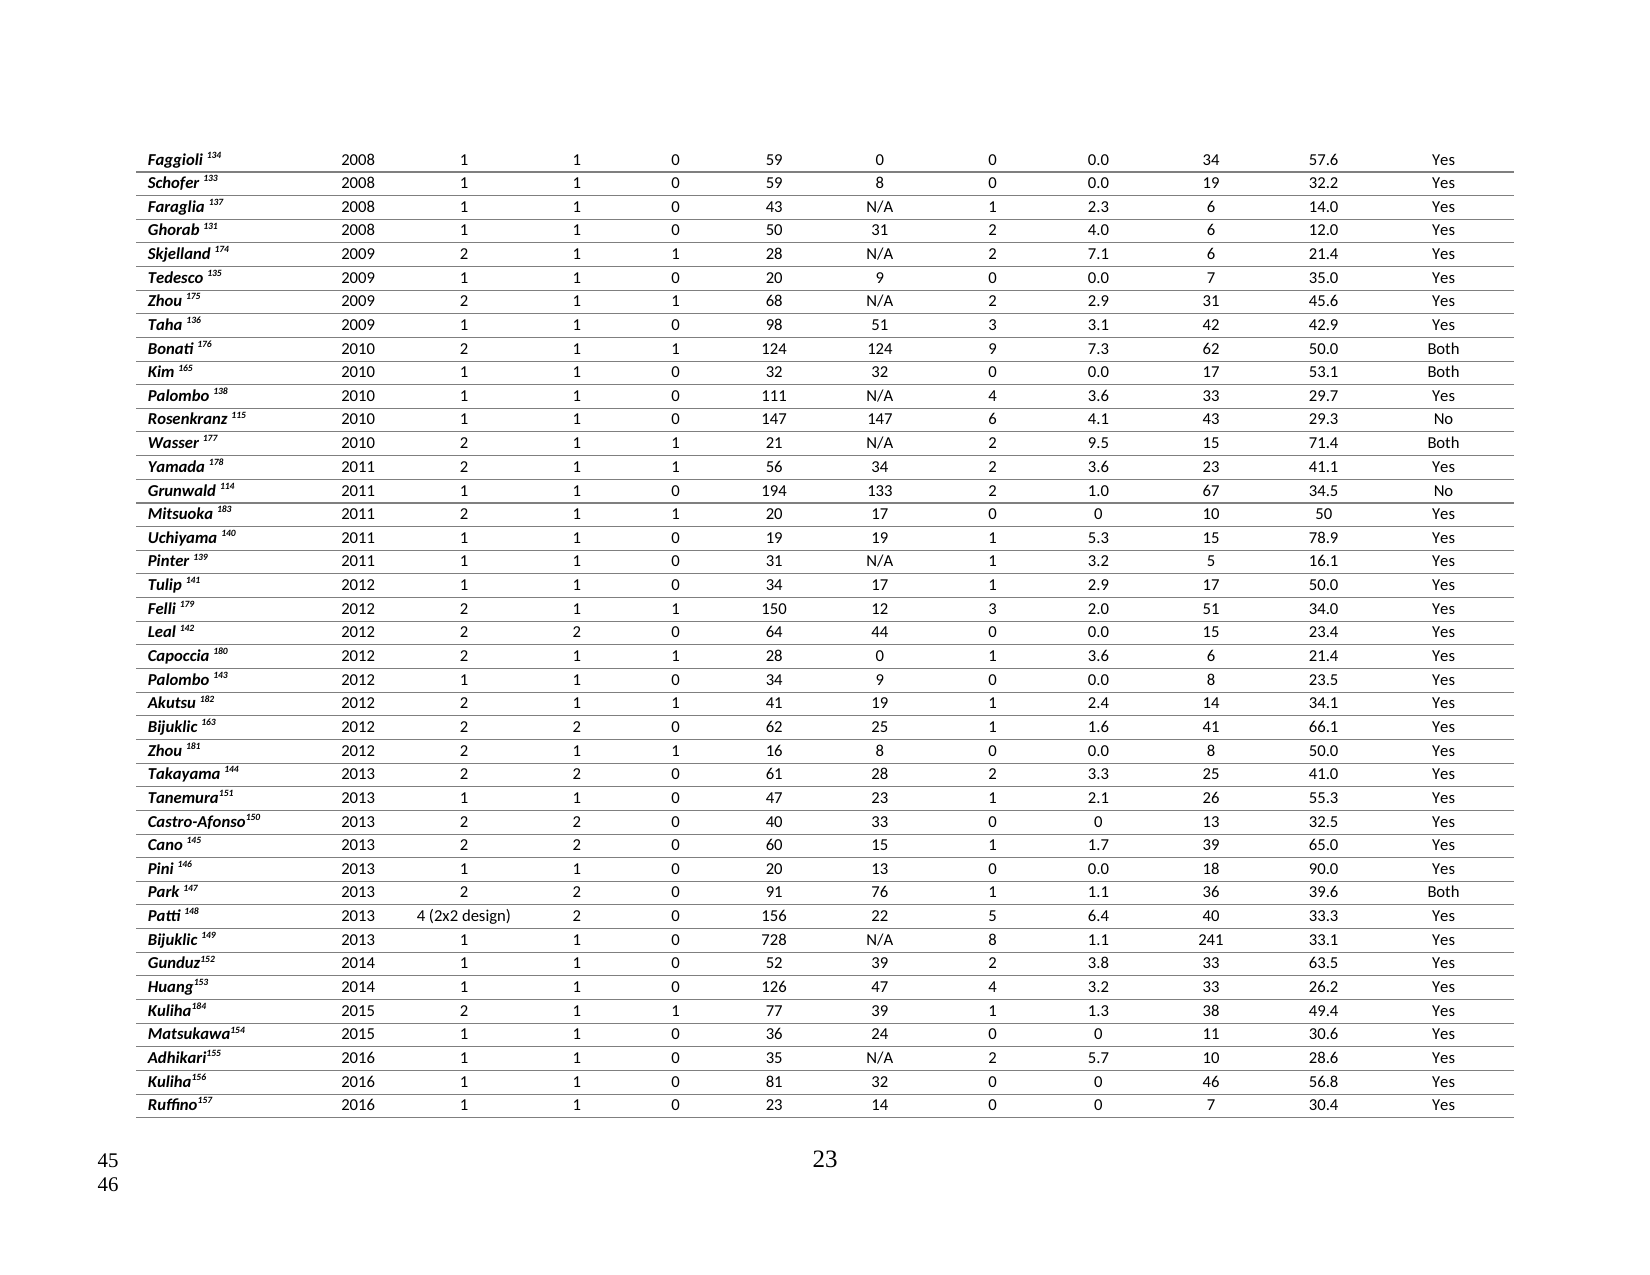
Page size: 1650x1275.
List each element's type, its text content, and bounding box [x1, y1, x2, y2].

table_cell 39.6 [1274, 882, 1373, 904]
table_cell 41.1 [1274, 456, 1373, 479]
table_cell 0 [1049, 1024, 1147, 1046]
table_cell 28 [725, 645, 823, 668]
table_cell 81 [725, 1071, 823, 1093]
table_cell 43 [725, 196, 823, 219]
table_cell 2011 [315, 551, 400, 573]
table_cell 1 [527, 1071, 626, 1093]
table_cell Yes [1373, 220, 1513, 242]
table_cell Rosenkranz 115 [136, 409, 315, 431]
table_cell 1 [527, 291, 626, 313]
table_cell Yes [1373, 787, 1513, 810]
table_cell 0 [626, 1071, 724, 1093]
table_cell 2008 [315, 173, 400, 195]
table_cell 0.0 [1049, 148, 1147, 171]
table_cell 38 [1148, 1000, 1274, 1023]
table_cell 0.0 [1049, 173, 1147, 195]
table_cell 2012 [315, 645, 400, 668]
table_cell 1 [527, 1047, 626, 1070]
table_cell Yes [1373, 291, 1513, 313]
table_cell 147 [823, 409, 936, 431]
table_cell 728 [725, 929, 823, 952]
table_cell 1 [400, 409, 527, 431]
table_cell 4.0 [1049, 220, 1147, 242]
table_cell 2 [527, 622, 626, 644]
table_cell N/A [823, 196, 936, 219]
table_cell 24 [823, 1024, 936, 1046]
table_cell 65.0 [1274, 835, 1373, 857]
table_cell 1 [400, 385, 527, 408]
table_cell 1 [400, 953, 527, 975]
table_cell Yes [1373, 693, 1513, 715]
table_cell 2015 [315, 1000, 400, 1023]
table_cell 1 [527, 267, 626, 289]
table_cell 3.1 [1049, 314, 1147, 337]
table_cell Yes [1373, 574, 1513, 597]
table_cell 1 [527, 1024, 626, 1046]
table_cell 13 [823, 858, 936, 881]
table_cell 0 [936, 1095, 1049, 1117]
table_cell 0 [936, 148, 1049, 171]
table_cell 0 [626, 716, 724, 739]
table_cell 5 [936, 905, 1049, 928]
table_cell Kuliha184 [136, 1000, 315, 1023]
table_cell 2 [936, 480, 1049, 502]
table_cell 1 [527, 1000, 626, 1023]
table_cell Skjelland 174 [136, 243, 315, 266]
table_cell 0 [626, 148, 724, 171]
table_cell 1 [527, 551, 626, 573]
table_cell Yes [1373, 976, 1513, 999]
table_cell 15 [1148, 432, 1274, 455]
table_cell 7.1 [1049, 243, 1147, 266]
table_cell 1 [527, 858, 626, 881]
table_cell 1 [400, 148, 527, 171]
table_cell 33 [1148, 953, 1274, 975]
table_cell 1 [626, 291, 724, 313]
table_cell 0 [626, 976, 724, 999]
table_cell Yes [1373, 1000, 1513, 1023]
table_cell Yes [1373, 1024, 1513, 1046]
table_cell No [1373, 480, 1513, 502]
table_cell 8 [1148, 740, 1274, 762]
table_cell 42.9 [1274, 314, 1373, 337]
table_cell 50.0 [1274, 574, 1373, 597]
table_cell 33.1 [1274, 929, 1373, 952]
table_cell 2 [527, 811, 626, 833]
table_cell 2012 [315, 716, 400, 739]
table_cell 1 [626, 504, 724, 526]
table_cell Yes [1373, 740, 1513, 762]
table_cell 19 [823, 693, 936, 715]
table_cell 30.6 [1274, 1024, 1373, 1046]
table_cell 2 [400, 835, 527, 857]
table_cell 1 [936, 835, 1049, 857]
table_cell 36 [1148, 882, 1274, 904]
table_cell 0 [626, 669, 724, 692]
table_cell 10 [1148, 1047, 1274, 1070]
table_cell 4 (2x2 design) [400, 905, 527, 928]
table_cell Leal 142 [136, 622, 315, 644]
table_cell 21.4 [1274, 243, 1373, 266]
table_cell Tulip 141 [136, 574, 315, 597]
table_cell 1 [527, 432, 626, 455]
table_cell 2010 [315, 385, 400, 408]
table_cell 40 [1148, 905, 1274, 928]
table_cell 6 [1148, 196, 1274, 219]
table_cell 0 [626, 811, 724, 833]
table_cell 22 [823, 905, 936, 928]
table_cell 34 [823, 456, 936, 479]
table_cell 19 [1148, 173, 1274, 195]
table_cell N/A [823, 551, 936, 573]
table_cell 2 [527, 764, 626, 786]
table_cell 1.3 [1049, 1000, 1147, 1023]
table_cell 28.6 [1274, 1047, 1373, 1070]
table_cell 2010 [315, 432, 400, 455]
table_cell 124 [725, 338, 823, 361]
table_cell N/A [823, 432, 936, 455]
table_cell 1 [400, 1071, 527, 1093]
table_cell 21 [725, 432, 823, 455]
table_cell 2009 [315, 291, 400, 313]
table_cell 5 [1148, 551, 1274, 573]
table_cell 1 [400, 267, 527, 289]
table_cell 1.7 [1049, 835, 1147, 857]
table_cell 2009 [315, 243, 400, 266]
table_cell 23.4 [1274, 622, 1373, 644]
table_cell 0 [1049, 811, 1147, 833]
table_cell 41.0 [1274, 764, 1373, 786]
table_cell Both [1373, 432, 1513, 455]
table_cell Takayama 144 [136, 764, 315, 786]
table_cell Palombo 143 [136, 669, 315, 692]
table_cell 1 [626, 432, 724, 455]
table_cell Bonati 176 [136, 338, 315, 361]
table_cell 1 [527, 385, 626, 408]
table_cell 15 [823, 835, 936, 857]
table_cell 43 [1148, 409, 1274, 431]
table_cell Yes [1373, 314, 1513, 337]
table_cell 3 [936, 314, 1049, 337]
table_cell 2013 [315, 905, 400, 928]
table_cell 2 [527, 905, 626, 928]
table_cell 0 [626, 1095, 724, 1117]
table_cell 17 [823, 574, 936, 597]
table_cell 2011 [315, 456, 400, 479]
table_cell Ruffino157 [136, 1095, 315, 1117]
table_cell 5.3 [1049, 527, 1147, 550]
table_cell Akutsu 182 [136, 693, 315, 715]
table_cell 2.9 [1049, 291, 1147, 313]
table_cell Ghorab 131 [136, 220, 315, 242]
table_cell Yes [1373, 1095, 1513, 1117]
table_cell 2.3 [1049, 196, 1147, 219]
table_cell 2 [936, 220, 1049, 242]
table_cell 0 [936, 740, 1049, 762]
table_cell 7 [1148, 267, 1274, 289]
table_cell 2010 [315, 338, 400, 361]
table_cell 19 [823, 527, 936, 550]
table_cell 71.4 [1274, 432, 1373, 455]
table_cell 49.4 [1274, 1000, 1373, 1023]
table_cell 2.9 [1049, 574, 1147, 597]
table_cell 2.4 [1049, 693, 1147, 715]
table_cell 4 [936, 385, 1049, 408]
table_cell 0 [936, 504, 1049, 526]
table_cell Schofer 133 [136, 173, 315, 195]
table_cell 1 [936, 882, 1049, 904]
table_cell 6 [1148, 645, 1274, 668]
table_cell 147 [725, 409, 823, 431]
table_cell 67 [1148, 480, 1274, 502]
table_cell 45.6 [1274, 291, 1373, 313]
table_cell 1 [626, 338, 724, 361]
table_cell 1 [626, 1000, 724, 1023]
table_cell 2 [400, 740, 527, 762]
table_cell 4 [936, 976, 1049, 999]
table_cell 2010 [315, 362, 400, 384]
table_cell Yes [1373, 527, 1513, 550]
table_cell Capoccia 180 [136, 645, 315, 668]
table_cell N/A [823, 243, 936, 266]
table_cell Yes [1373, 764, 1513, 786]
table_cell 13 [1148, 811, 1274, 833]
table_cell 17 [1148, 574, 1274, 597]
table_cell 0 [626, 882, 724, 904]
table_cell 1 [400, 196, 527, 219]
table_cell 0.0 [1049, 362, 1147, 384]
table_cell 0 [626, 1024, 724, 1046]
table_cell 3.6 [1049, 385, 1147, 408]
table_cell 1 [936, 574, 1049, 597]
table_cell 0 [626, 835, 724, 857]
table_cell 59 [725, 148, 823, 171]
table_cell Yes [1373, 243, 1513, 266]
table_cell Park 147 [136, 882, 315, 904]
table_cell Yes [1373, 551, 1513, 573]
table_cell 0 [936, 1071, 1049, 1093]
table_cell Matsukawa154 [136, 1024, 315, 1046]
table_cell 57.6 [1274, 148, 1373, 171]
table_cell 47 [725, 787, 823, 810]
table_cell Yes [1373, 716, 1513, 739]
table_cell 23 [725, 1095, 823, 1117]
table_cell 2 [936, 456, 1049, 479]
table_cell 50 [1274, 504, 1373, 526]
table_cell Grunwald 114 [136, 480, 315, 502]
table_cell 35 [725, 1047, 823, 1070]
table_cell 2013 [315, 835, 400, 857]
table_cell 2 [527, 882, 626, 904]
table_cell 2 [400, 1000, 527, 1023]
table_cell 77 [725, 1000, 823, 1023]
table_cell 34.1 [1274, 693, 1373, 715]
table_cell 2012 [315, 622, 400, 644]
table_cell 59 [725, 173, 823, 195]
table_cell 61 [725, 764, 823, 786]
table_cell 1 [400, 574, 527, 597]
table_cell 1 [400, 480, 527, 502]
table_cell 0.0 [1049, 669, 1147, 692]
table_cell 1 [400, 1047, 527, 1070]
table_cell 1 [400, 787, 527, 810]
table_cell 1.6 [1049, 716, 1147, 739]
table_cell 1 [936, 551, 1049, 573]
table_cell 194 [725, 480, 823, 502]
table_cell 0 [823, 148, 936, 171]
table_cell 1 [527, 480, 626, 502]
table_cell 60 [725, 835, 823, 857]
table_cell 8 [823, 173, 936, 195]
table_cell 0 [626, 929, 724, 952]
table_cell 52 [725, 953, 823, 975]
table_cell 33 [1148, 976, 1274, 999]
table_cell 33 [1148, 385, 1274, 408]
table_cell 0 [626, 858, 724, 881]
table_cell 0 [626, 480, 724, 502]
table_cell 33 [823, 811, 936, 833]
table_cell 2 [400, 456, 527, 479]
table_cell 2 [936, 432, 1049, 455]
table_cell 1 [400, 929, 527, 952]
table_cell Yes [1373, 645, 1513, 668]
table_cell 21.4 [1274, 645, 1373, 668]
table_cell 26 [1148, 787, 1274, 810]
table_cell 51 [823, 314, 936, 337]
table_cell 1 [527, 953, 626, 975]
table_cell 19 [725, 527, 823, 550]
table_cell 66.1 [1274, 716, 1373, 739]
table_cell 124 [823, 338, 936, 361]
table_cell 23.5 [1274, 669, 1373, 692]
table_cell 36 [725, 1024, 823, 1046]
table_cell 1 [626, 243, 724, 266]
table_cell 2016 [315, 1095, 400, 1117]
table_cell 2 [936, 1047, 1049, 1070]
table_cell 156 [725, 905, 823, 928]
table_cell 32 [823, 362, 936, 384]
table_cell 8 [936, 929, 1049, 952]
table_cell 39 [823, 953, 936, 975]
table_cell 14 [1148, 693, 1274, 715]
table_cell 1 [400, 976, 527, 999]
table_cell 33.3 [1274, 905, 1373, 928]
table_cell 14.0 [1274, 196, 1373, 219]
table_cell 53.1 [1274, 362, 1373, 384]
table_cell 0 [936, 1024, 1049, 1046]
table_cell Mitsuoka 183 [136, 504, 315, 526]
table_cell 0.0 [1049, 267, 1147, 289]
table_cell 10 [1148, 504, 1274, 526]
table_cell 1 [527, 740, 626, 762]
table_cell 18 [1148, 858, 1274, 881]
table_cell 26.2 [1274, 976, 1373, 999]
table_cell 7 [1148, 1095, 1274, 1117]
table_cell Faraglia 137 [136, 196, 315, 219]
table_cell 25 [823, 716, 936, 739]
table_cell 62 [1148, 338, 1274, 361]
table_cell 17 [1148, 362, 1274, 384]
table_cell 0 [626, 267, 724, 289]
table_cell 47 [823, 976, 936, 999]
table_cell 1 [400, 669, 527, 692]
table_cell 29.7 [1274, 385, 1373, 408]
table_cell 30.4 [1274, 1095, 1373, 1117]
table_cell 1 [527, 409, 626, 431]
table_cell Yes [1373, 1047, 1513, 1070]
table_cell 2011 [315, 480, 400, 502]
table_cell 0 [626, 551, 724, 573]
table_cell 1.1 [1049, 929, 1147, 952]
table_cell 50.0 [1274, 740, 1373, 762]
table_cell 1 [527, 148, 626, 171]
table_cell 0 [626, 953, 724, 975]
table_cell 1 [936, 527, 1049, 550]
table_cell 2016 [315, 1071, 400, 1093]
table_cell 0 [626, 527, 724, 550]
table_cell 2013 [315, 764, 400, 786]
table_cell 1 [936, 693, 1049, 715]
table_cell 0 [626, 574, 724, 597]
table_cell 62 [725, 716, 823, 739]
table_cell 50.0 [1274, 338, 1373, 361]
table_cell 2 [400, 504, 527, 526]
table_cell 2.0 [1049, 598, 1147, 621]
table_cell 0 [626, 362, 724, 384]
table_cell 2 [400, 811, 527, 833]
table_cell 0 [936, 362, 1049, 384]
table_cell 34.5 [1274, 480, 1373, 502]
table_cell 2015 [315, 1024, 400, 1046]
table_cell 6 [936, 409, 1049, 431]
table_cell Kuliha156 [136, 1071, 315, 1093]
table_cell Yes [1373, 953, 1513, 975]
table_cell 0 [626, 385, 724, 408]
table_cell 76 [823, 882, 936, 904]
table_cell 0 [626, 173, 724, 195]
table_cell 1 [626, 456, 724, 479]
table_cell 20 [725, 504, 823, 526]
table_cell 3.3 [1049, 764, 1147, 786]
table_cell 46 [1148, 1071, 1274, 1093]
table_cell Felli 179 [136, 598, 315, 621]
table_cell 2 [527, 716, 626, 739]
table_cell 1 [400, 551, 527, 573]
table_cell 31 [1148, 291, 1274, 313]
table_cell 1 [400, 858, 527, 881]
table_cell 2016 [315, 1047, 400, 1070]
table_cell Yes [1373, 858, 1513, 881]
table_cell 0 [626, 622, 724, 644]
table_cell 9 [823, 267, 936, 289]
table_cell 2014 [315, 953, 400, 975]
table_cell 2 [400, 432, 527, 455]
table_cell 0 [626, 409, 724, 431]
table_cell 56 [725, 456, 823, 479]
table_cell 3.8 [1049, 953, 1147, 975]
table_cell 1 [527, 527, 626, 550]
table_cell 0.0 [1049, 740, 1147, 762]
table_cell 2010 [315, 409, 400, 431]
table_cell Yes [1373, 811, 1513, 833]
table_cell 32.2 [1274, 173, 1373, 195]
table_cell 1 [527, 598, 626, 621]
table_cell 50 [725, 220, 823, 242]
table_cell 4.1 [1049, 409, 1147, 431]
table_cell 34 [1148, 148, 1274, 171]
table_cell 0 [626, 220, 724, 242]
table_cell Adhikari155 [136, 1047, 315, 1070]
table_cell 111 [725, 385, 823, 408]
table_cell Yes [1373, 598, 1513, 621]
table_cell 1 [527, 220, 626, 242]
table_cell 6 [1148, 243, 1274, 266]
table_cell 28 [823, 764, 936, 786]
table_cell Castro-Afonso150 [136, 811, 315, 833]
table_cell 0 [626, 905, 724, 928]
table_cell 2 [400, 243, 527, 266]
table_cell 1 [400, 173, 527, 195]
table_cell 2 [400, 693, 527, 715]
table_cell 31 [725, 551, 823, 573]
table_cell 12.0 [1274, 220, 1373, 242]
table_cell 2 [400, 716, 527, 739]
table_cell Palombo 138 [136, 385, 315, 408]
table_cell 1 [936, 196, 1049, 219]
table_cell 2 [400, 598, 527, 621]
table_cell 1 [527, 645, 626, 668]
table_cell 78.9 [1274, 527, 1373, 550]
table_cell Huang153 [136, 976, 315, 999]
table_cell Kim 165 [136, 362, 315, 384]
table_cell 9 [823, 669, 936, 692]
table_cell 2011 [315, 527, 400, 550]
table_cell 2009 [315, 314, 400, 337]
table_cell 1.0 [1049, 480, 1147, 502]
table_cell 0.0 [1049, 858, 1147, 881]
table_cell 42 [1148, 314, 1274, 337]
table_cell Pini 146 [136, 858, 315, 881]
table_cell 25 [1148, 764, 1274, 786]
table_cell 32.5 [1274, 811, 1373, 833]
table_cell Taha 136 [136, 314, 315, 337]
table_cell 91 [725, 882, 823, 904]
table_cell 1 [527, 976, 626, 999]
table_cell 1 [400, 1095, 527, 1117]
table_cell Tedesco 135 [136, 267, 315, 289]
table_cell 3.6 [1049, 456, 1147, 479]
table_cell 17 [823, 504, 936, 526]
table_cell 1 [527, 173, 626, 195]
table_cell 35.0 [1274, 267, 1373, 289]
table_cell 34 [725, 574, 823, 597]
table_cell No [1373, 409, 1513, 431]
table_cell Yes [1373, 148, 1513, 171]
table_cell 6.4 [1049, 905, 1147, 928]
table_cell 1 [527, 504, 626, 526]
table_cell 41 [725, 693, 823, 715]
table_cell 31 [823, 220, 936, 242]
table_cell 1 [400, 1024, 527, 1046]
table_cell N/A [823, 929, 936, 952]
table_cell 1 [527, 693, 626, 715]
table_cell 68 [725, 291, 823, 313]
table_cell 1 [626, 598, 724, 621]
table_cell 1 [626, 693, 724, 715]
table_cell 2012 [315, 740, 400, 762]
table_cell 0 [626, 787, 724, 810]
table_cell 1 [936, 645, 1049, 668]
table_cell 1 [527, 787, 626, 810]
table_cell 1 [400, 527, 527, 550]
table_cell 39 [1148, 835, 1274, 857]
table_cell 90.0 [1274, 858, 1373, 881]
table_cell 2014 [315, 976, 400, 999]
table_cell 29.3 [1274, 409, 1373, 431]
table_cell 1 [527, 196, 626, 219]
table_cell 0 [823, 645, 936, 668]
table_cell 2 [400, 291, 527, 313]
table_cell Zhou 175 [136, 291, 315, 313]
table_cell 0 [626, 764, 724, 786]
table_cell 1.1 [1049, 882, 1147, 904]
table_cell 55.3 [1274, 787, 1373, 810]
table_cell 2013 [315, 858, 400, 881]
table_cell 6 [1148, 220, 1274, 242]
table_cell Bijuklic 149 [136, 929, 315, 952]
table_cell 0.0 [1049, 622, 1147, 644]
table_cell 23 [1148, 456, 1274, 479]
table_cell 39 [823, 1000, 936, 1023]
table_cell 64 [725, 622, 823, 644]
table_cell Bijuklic 163 [136, 716, 315, 739]
table_cell 20 [725, 267, 823, 289]
table_cell 2 [400, 622, 527, 644]
table_cell Yes [1373, 622, 1513, 644]
table_cell Uchiyama 140 [136, 527, 315, 550]
table_cell Gunduz152 [136, 953, 315, 975]
table_cell 2013 [315, 882, 400, 904]
table_cell 0 [1049, 504, 1147, 526]
table_cell 126 [725, 976, 823, 999]
table_cell 2 [400, 882, 527, 904]
table_cell 0 [936, 173, 1049, 195]
table_cell 11 [1148, 1024, 1274, 1046]
table_cell Yes [1373, 385, 1513, 408]
table_cell Yes [1373, 196, 1513, 219]
table_cell 1 [527, 929, 626, 952]
table_cell Yes [1373, 456, 1513, 479]
table_cell 3.2 [1049, 551, 1147, 573]
table_cell 2 [936, 291, 1049, 313]
table_cell 12 [823, 598, 936, 621]
table_cell 32 [725, 362, 823, 384]
table_cell Pinter 139 [136, 551, 315, 573]
table_cell Tanemura151 [136, 787, 315, 810]
table_cell Zhou 181 [136, 740, 315, 762]
table_cell 0 [936, 858, 1049, 881]
table_cell 150 [725, 598, 823, 621]
table_cell 0 [626, 1047, 724, 1070]
table_cell Cano 145 [136, 835, 315, 857]
table_cell 2008 [315, 196, 400, 219]
table_cell Both [1373, 882, 1513, 904]
table_cell 241 [1148, 929, 1274, 952]
table_cell 2 [400, 764, 527, 786]
table_cell 1 [527, 338, 626, 361]
table_cell 32 [823, 1071, 936, 1093]
table_cell 1 [626, 645, 724, 668]
table_cell 0 [626, 314, 724, 337]
table_cell 2 [936, 953, 1049, 975]
table_cell 56.8 [1274, 1071, 1373, 1093]
table_cell 2 [527, 835, 626, 857]
table_cell N/A [823, 291, 936, 313]
table_cell 2012 [315, 693, 400, 715]
table_cell 5.7 [1049, 1047, 1147, 1070]
table_cell 133 [823, 480, 936, 502]
table_cell 7.3 [1049, 338, 1147, 361]
table_cell 23 [823, 787, 936, 810]
table_cell Both [1373, 362, 1513, 384]
table_cell 44 [823, 622, 936, 644]
table_cell Patti 148 [136, 905, 315, 928]
table_cell N/A [823, 385, 936, 408]
table_cell Yes [1373, 669, 1513, 692]
table_cell Yes [1373, 267, 1513, 289]
table_cell 51 [1148, 598, 1274, 621]
table_cell 40 [725, 811, 823, 833]
table_cell 9.5 [1049, 432, 1147, 455]
table_cell 0 [1049, 1071, 1147, 1093]
table_cell Wasser 177 [136, 432, 315, 455]
table_cell 1 [936, 716, 1049, 739]
table_cell 8 [1148, 669, 1274, 692]
table_cell Yes [1373, 1071, 1513, 1093]
table_cell Yes [1373, 173, 1513, 195]
table_cell 2009 [315, 267, 400, 289]
table_cell 14 [823, 1095, 936, 1117]
table_cell 1 [527, 669, 626, 692]
table_cell 16.1 [1274, 551, 1373, 573]
table_cell 2008 [315, 220, 400, 242]
table_cell 2 [936, 243, 1049, 266]
table_cell 3 [936, 598, 1049, 621]
table_cell 2 [400, 645, 527, 668]
table_cell 1 [400, 220, 527, 242]
table_cell 2012 [315, 669, 400, 692]
table_cell Yes [1373, 929, 1513, 952]
table_cell 1 [527, 314, 626, 337]
table_cell 2011 [315, 504, 400, 526]
table_cell 98 [725, 314, 823, 337]
table_cell Yes [1373, 835, 1513, 857]
table_cell 0 [936, 669, 1049, 692]
table_cell 34.0 [1274, 598, 1373, 621]
table_cell 16 [725, 740, 823, 762]
table_cell Yes [1373, 905, 1513, 928]
table_cell 2.1 [1049, 787, 1147, 810]
table_cell 2012 [315, 598, 400, 621]
table_cell 15 [1148, 622, 1274, 644]
table_cell 0 [936, 267, 1049, 289]
table_cell 15 [1148, 527, 1274, 550]
table_cell 9 [936, 338, 1049, 361]
table_cell 1 [626, 740, 724, 762]
table_cell 1 [400, 362, 527, 384]
table_cell Faggioli 134 [136, 148, 315, 171]
table_cell Yes [1373, 504, 1513, 526]
table_cell 2 [936, 764, 1049, 786]
table_cell N/A [823, 1047, 936, 1070]
table_cell 0 [1049, 1095, 1147, 1117]
table_cell 2013 [315, 787, 400, 810]
table_cell 0 [936, 811, 1049, 833]
table_cell 1 [400, 314, 527, 337]
table_cell 0 [626, 196, 724, 219]
table_cell 34 [725, 669, 823, 692]
table_cell 1 [527, 1095, 626, 1117]
table_cell 2013 [315, 811, 400, 833]
table_cell 20 [725, 858, 823, 881]
table_cell 1 [527, 456, 626, 479]
table_cell 2013 [315, 929, 400, 952]
table_cell 8 [823, 740, 936, 762]
table_cell 1 [527, 574, 626, 597]
table_cell 2012 [315, 574, 400, 597]
table_cell 2008 [315, 148, 400, 171]
table_cell 0 [936, 622, 1049, 644]
table_cell Both [1373, 338, 1513, 361]
table_cell 63.5 [1274, 953, 1373, 975]
table_cell 2 [400, 338, 527, 361]
table_cell 3.2 [1049, 976, 1147, 999]
table_cell 41 [1148, 716, 1274, 739]
table_cell 1 [936, 787, 1049, 810]
table_cell 1 [527, 362, 626, 384]
table_cell 1 [527, 243, 626, 266]
table_cell 1 [936, 1000, 1049, 1023]
table_cell Yamada 178 [136, 456, 315, 479]
table_cell 28 [725, 243, 823, 266]
table_cell 3.6 [1049, 645, 1147, 668]
